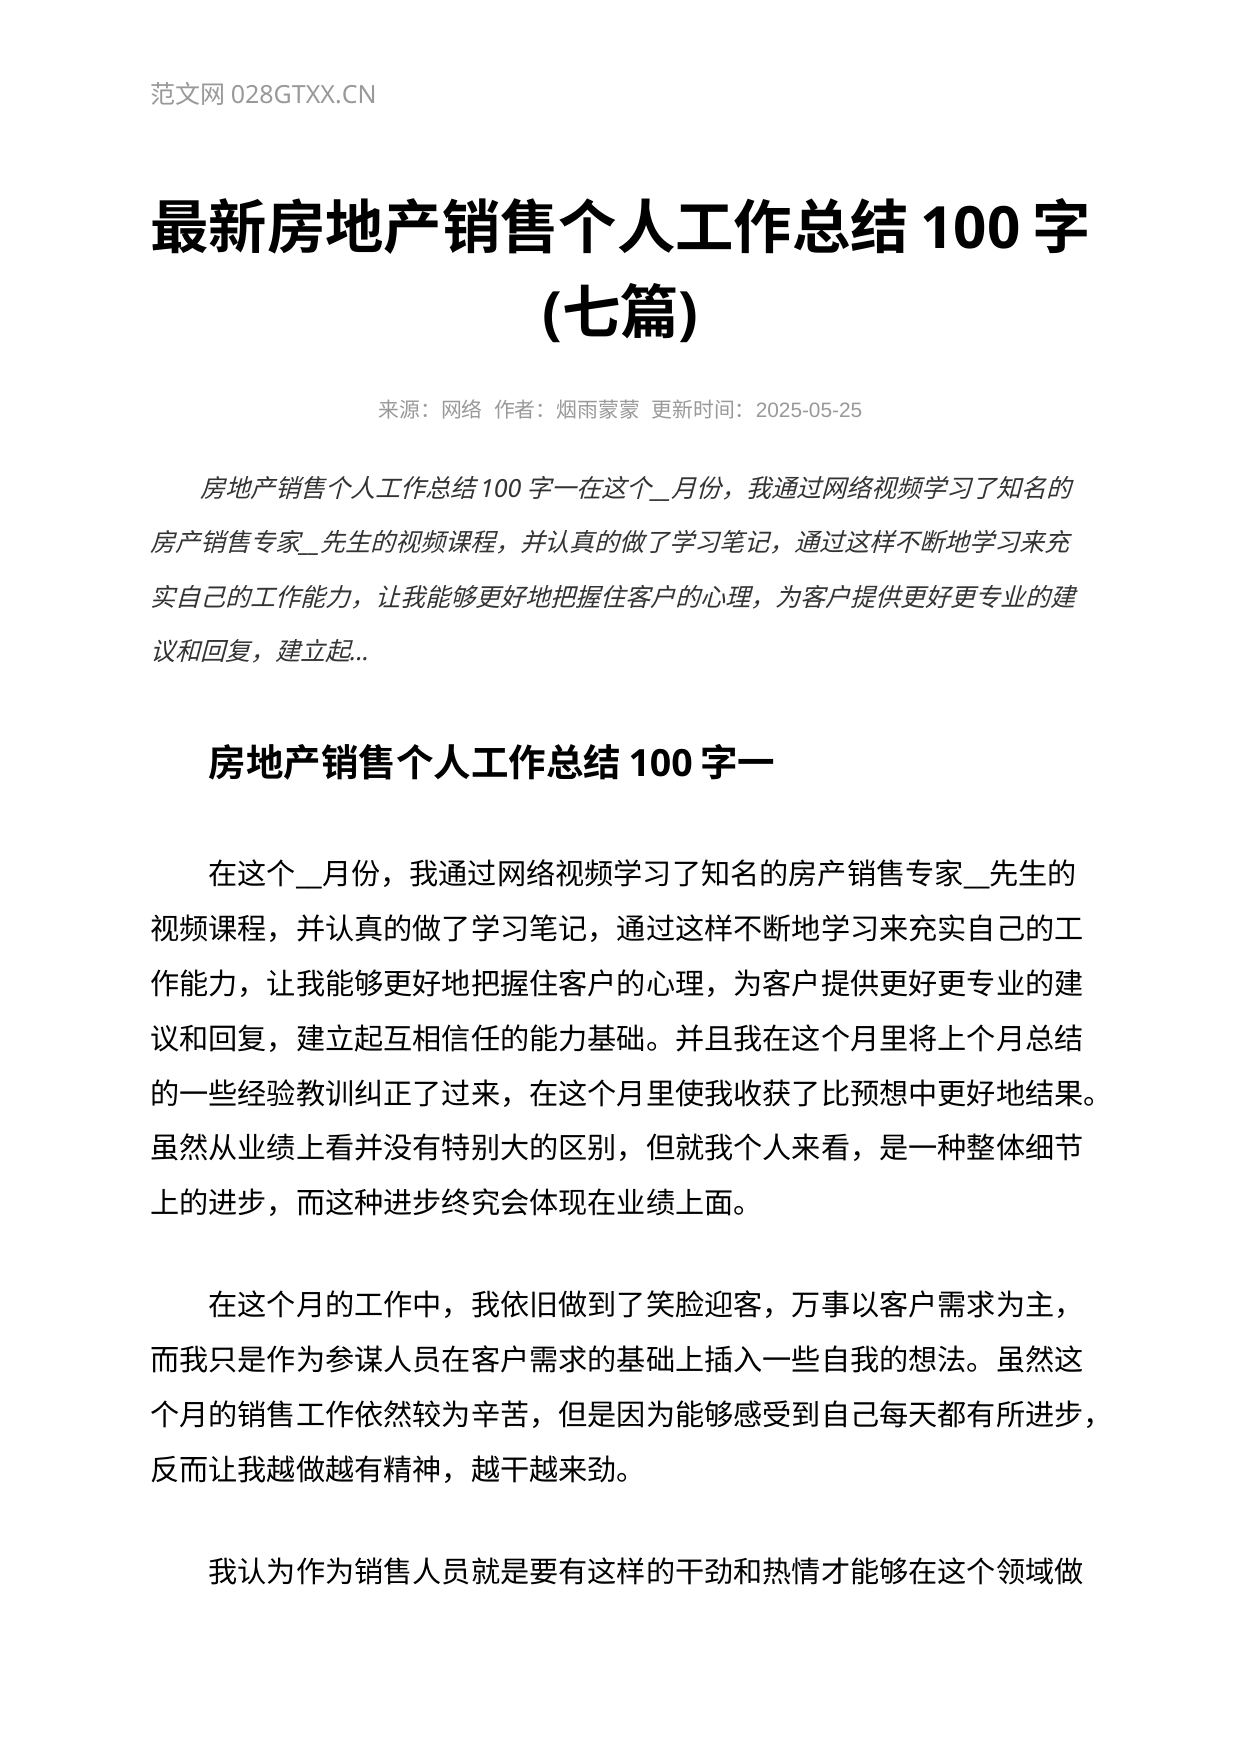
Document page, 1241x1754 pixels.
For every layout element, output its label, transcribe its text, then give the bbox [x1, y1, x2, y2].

text 在这个月的工作中，我依旧做到了笑脸迎客，万事以客户需求为主，而我只是作为参谋人员在客户需求的基础上插入一些自我的想法。虽然这个月的销售工作依然较为辛苦，但是因为能够感受到自己每天都有所进步，反而让我越做越有精神，越干越来劲。 [150, 1282, 1090, 1489]
text 在这个__月份，我通过网络视频学习了知名的房产销售专家__先生的视频课程，并认真的做了学习笔记，通过这样不断地学习来充实自己的工作能力，让我能够更好地把握住客户的心理，为客户提供更好更专业的建议和回复，建立起互相信任的能力基础。并且我在这个月里将上个月总结的一些经验教训纠正了过来，在这个月里使我收获了比预想中更好地结果。虽然从业绩上看并没有特别大的区别，但就我个人来看，是一种整体细节上的进步，而这种进步终究会体现在业绩上面。 [150, 851, 1090, 1222]
text 房地产销售个人工作总结100字一 [150, 733, 1090, 787]
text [150, 1548, 1090, 1591]
text 房地产销售个人工作总结100字一在这个__月份，我通过网络视频学习了知名的房产销售专家__先生的视频课程，并认真的做了学习笔记，通过这样不断地学习来充实自己的工作能力，让我能够更好地把握住客户的心理，为客户提供更好更专业的建议和回复，建立起... [150, 468, 1090, 668]
text 来源：网络 作者：烟雨蒙蒙 更新时间：2025-05-25 [150, 398, 1090, 422]
subtitle 最新房地产销售个人工作总结100字(七篇) [150, 181, 1090, 351]
